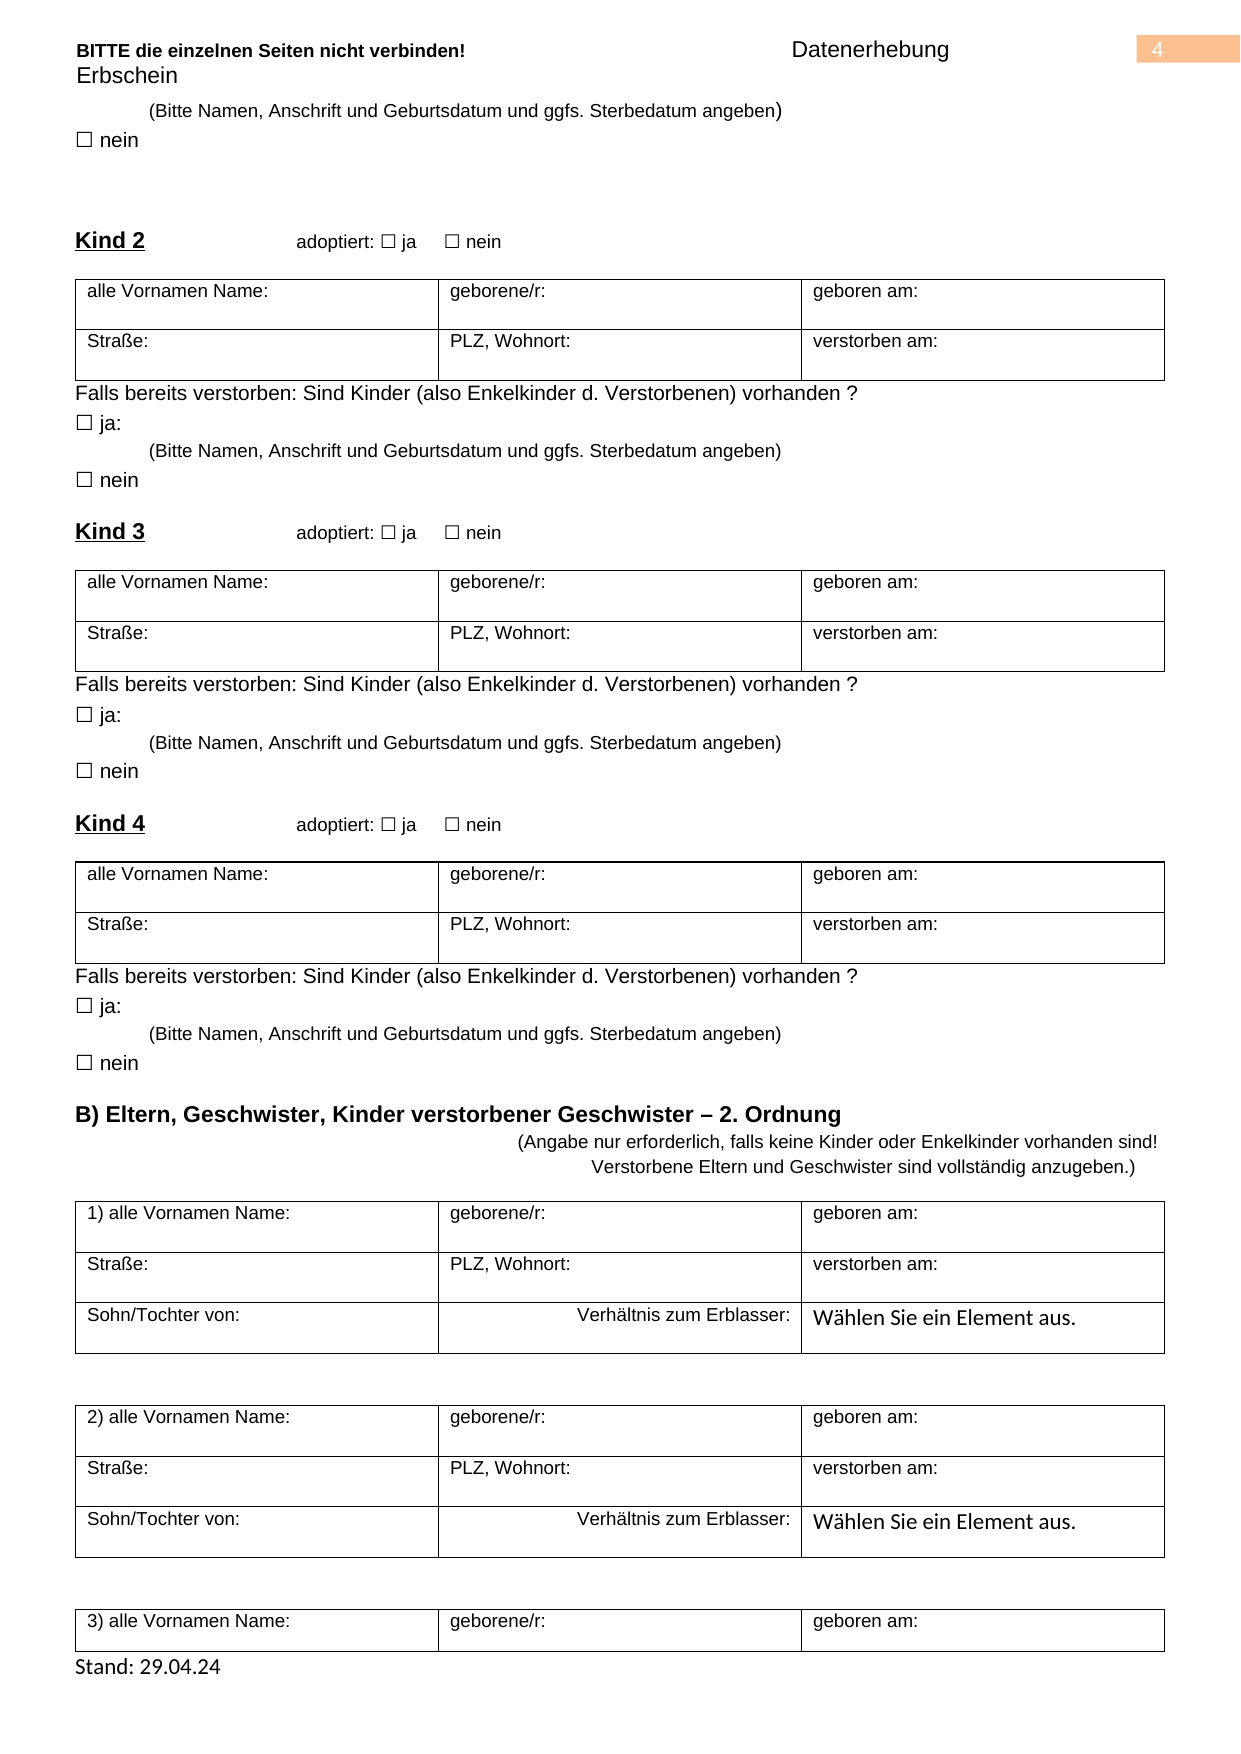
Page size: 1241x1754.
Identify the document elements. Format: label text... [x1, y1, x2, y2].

table_header geborene/r: [439, 863, 801, 912]
table_header geboren am: [802, 571, 1164, 621]
table_cell verstorben am: [802, 1253, 1164, 1302]
table_header geborene/r: [439, 571, 801, 621]
table_cell Sohn/Tochter von: [76, 1303, 438, 1353]
table_cell verstorben am: [802, 1457, 1164, 1506]
table_cell verstorben am: [802, 913, 1164, 963]
table_header geboren am: [802, 1610, 1164, 1651]
text Kind 2 adoptiert: ja nein [75, 227, 1165, 254]
table_cell verstorben am: [802, 330, 1164, 380]
table_header geborene/r: [439, 1610, 801, 1651]
table_header geborene/r: [439, 1406, 801, 1456]
table_cell Verhältnis zum Erblasser: [439, 1507, 801, 1557]
table_header geborene/r: [439, 280, 801, 329]
text Kind 4 adoptiert: ja nein [75, 810, 1165, 837]
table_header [76, 1610, 438, 1651]
table_cell PLZ, Wohnort: [439, 1457, 801, 1506]
table_header geboren am: [802, 863, 1164, 912]
table_header geboren am: [802, 1406, 1164, 1456]
text B) Eltern, Geschwister, Kinder verstorbener Geschwister – 2. Ordnung (Angabe nur erforderlich, falls keine Kinder oder Enkelkinder vorhanden sind! Verstorbene Eltern und Geschwister sind vollständig anzugeben.) [75, 1101, 1165, 1177]
table_header geborene/r: [439, 1202, 801, 1252]
table_header geboren am: [802, 280, 1164, 329]
table_cell Sohn/Tochter von: [76, 1507, 438, 1557]
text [75, 98, 1165, 154]
text Kind 3 adoptiert: ja nein [75, 518, 1165, 545]
table_header 1) alle Vornamen Name: [76, 1202, 438, 1252]
table_cell PLZ, Wohnort: [439, 330, 801, 380]
table_cell PLZ, Wohnort: [439, 622, 801, 671]
table_cell verstorben am: [802, 622, 1164, 671]
table_cell Verhältnis zum Erblasser: [439, 1303, 801, 1353]
table_cell PLZ, Wohnort: [439, 1253, 801, 1302]
table_header alle Vornamen Name: [76, 280, 438, 329]
table_header alle Vornamen Name: [76, 863, 438, 912]
table_cell Straße: [76, 1253, 438, 1302]
table_cell PLZ, Wohnort: [439, 913, 801, 963]
table_header alle Vornamen Name: [76, 571, 438, 621]
table_cell Straße: [76, 1457, 438, 1506]
table_cell Straße: [76, 330, 438, 380]
table_header 2) alle Vornamen Name: [76, 1406, 438, 1456]
table_cell Straße: [76, 913, 438, 963]
table_cell Straße: [76, 622, 438, 671]
table_header geboren am: [802, 1202, 1164, 1252]
